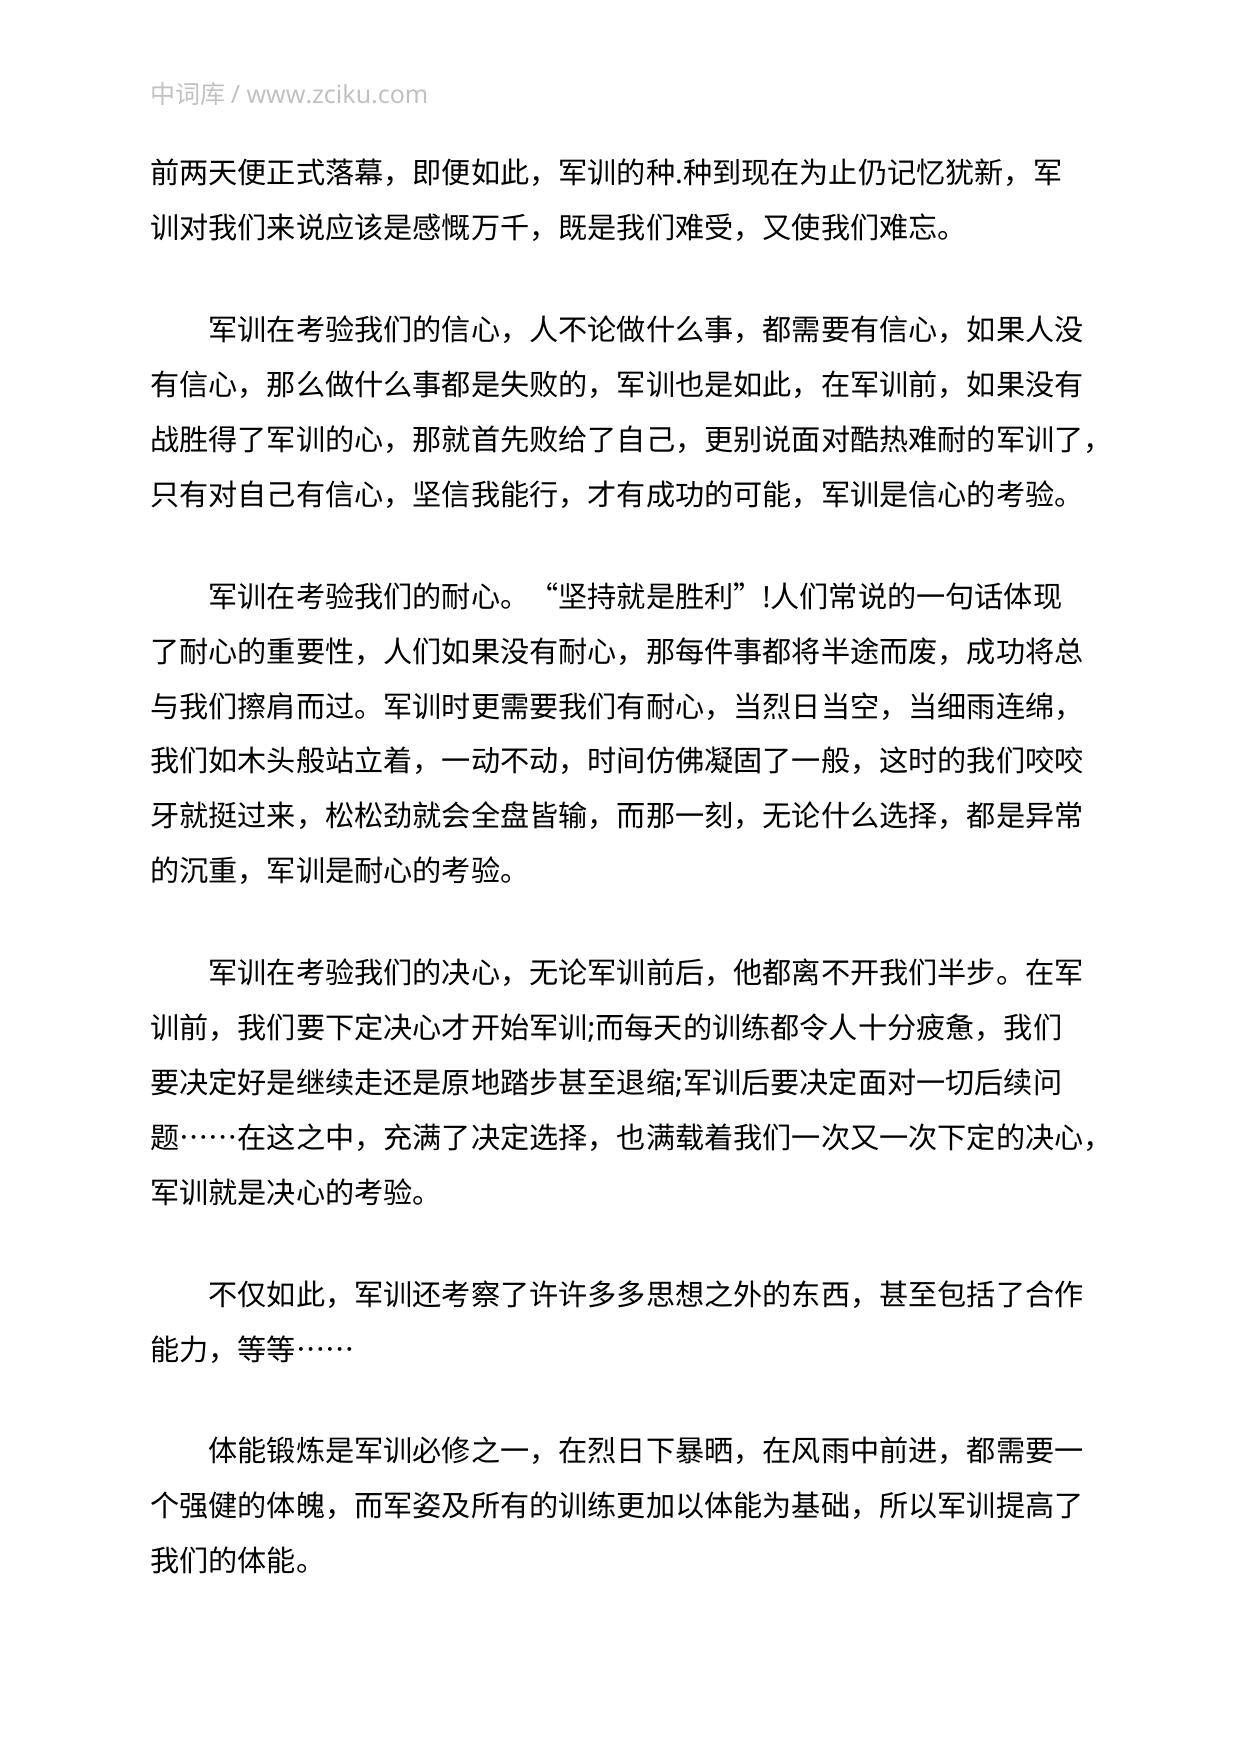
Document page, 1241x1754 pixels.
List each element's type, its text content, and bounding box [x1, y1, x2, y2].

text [150, 150, 1090, 247]
text 军训在考验我们的信心，人不论做什么事，都需要有信心，如果人没有信心，那么做什么事都是失败的，军训也是如此，在军训前，如果没有战胜得了军训的心，那就首先败给了自己，更别说面对酷热难耐的军训了，只有对自己有信心，坚信我能行，才有成功的可能，军训是信心的考验。 [150, 307, 1090, 514]
text 军训在考验我们的决心，无论军训前后，他都离不开我们半步。在军训前，我们要下定决心才开始军训;而每天的训练都令人十分疲惫，我们要决定好是继续走还是原地踏步甚至退缩;军训后要决定面对一切后续问题……在这之中，充满了决定选择，也满载着我们一次又一次下定的决心，军训就是决心的考验。 [150, 949, 1090, 1212]
text 体能锻炼是军训必修之一，在烈日下暴晒，在风雨中前进，都需要一个强健的体魄，而军姿及所有的训练更加以体能为基础，所以军训提高了我们的体能。 [150, 1428, 1090, 1580]
text 军训在考验我们的耐心。“坚持就是胜利”!人们常说的一句话体现了耐心的重要性，人们如果没有耐心，那每件事都将半途而废，成功将总与我们擦肩而过。军训时更需要我们有耐心，当烈日当空，当细雨连绵，我们如木头般站立着，一动不动，时间仿佛凝固了一般，这时的我们咬咬牙就挺过来，松松劲就会全盘皆输，而那一刻，无论什么选择，都是异常的沉重，军训是耐心的考验。 [150, 573, 1090, 890]
text 不仅如此，军训还考察了许许多多思想之外的东西，甚至包括了合作能力，等等…… [150, 1271, 1090, 1368]
